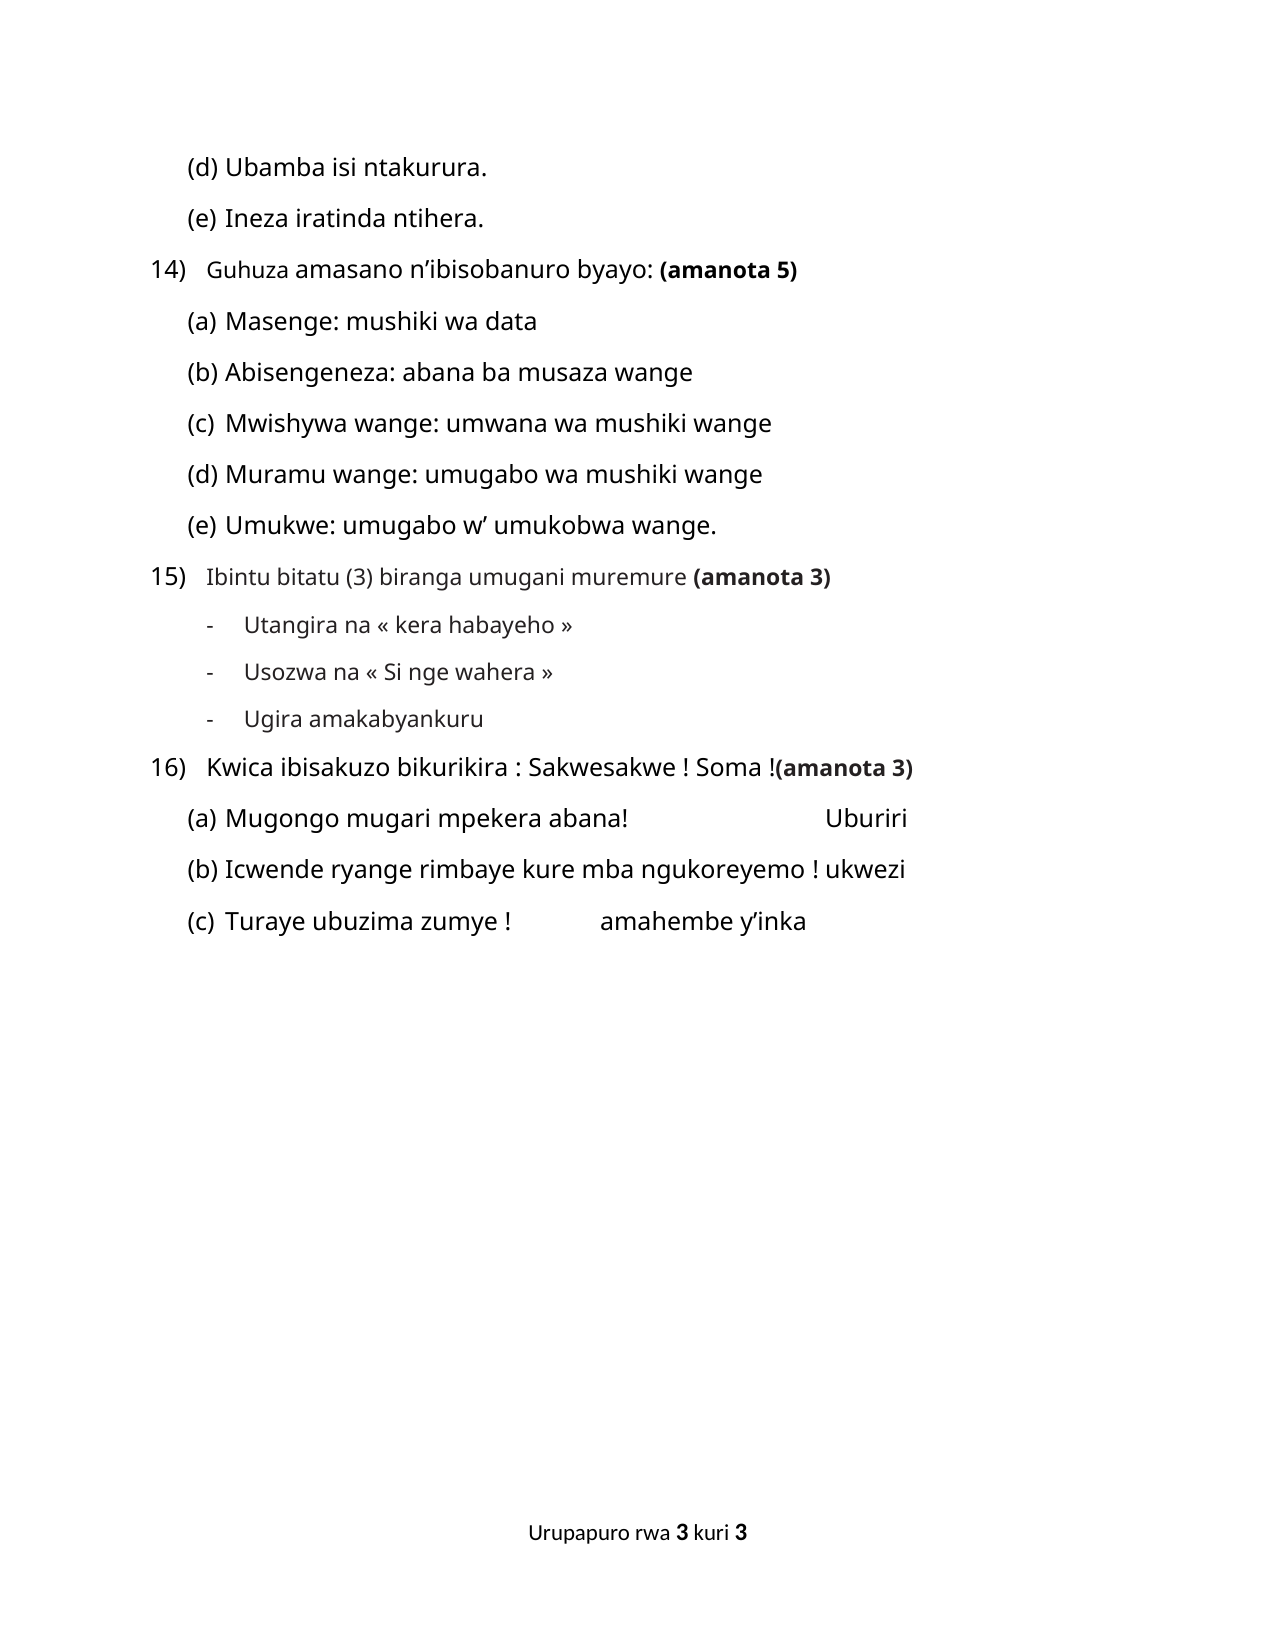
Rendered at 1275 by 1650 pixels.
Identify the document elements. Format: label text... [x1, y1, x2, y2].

list Masenge: mushiki wa data [187, 303, 1125, 337]
list Mugongo mugari mpekera abana! Uburiri [187, 801, 1125, 835]
list Umukwe: umugabo w’ umukobwa wange. [187, 507, 1125, 541]
list Guhuza amasano n’ibisobanuro byayo: (amanota 5) [150, 252, 1125, 286]
list Turaye ubuzima zumye ! amahembe y’inka [187, 903, 1125, 937]
list Mwishywa wange: umwana wa mushiki wange [187, 405, 1125, 439]
list Usozwa na « Si nge wahera » [206, 656, 1125, 687]
list Ugira amakabyankuru [206, 703, 1125, 734]
list Ibintu bitatu (3) biranga umugani muremure (amanota 3) [150, 558, 1125, 592]
list Icwende ryange rimbaye kure mba ngukoreyemo ! ukwezi [187, 852, 1125, 886]
list Utangira na « kera habayeho » [206, 609, 1125, 641]
list Abisengeneza: abana ba musaza wange [187, 354, 1125, 388]
list Muramu wange: umugabo wa mushiki wange [187, 456, 1125, 490]
list Ubamba isi ntakurura. [187, 150, 1125, 184]
list Ineza iratinda ntihera. [187, 201, 1125, 235]
list Kwica ibisakuzo bikurikira : Sakwesakwe ! Soma !(amanota 3) [150, 750, 1125, 784]
